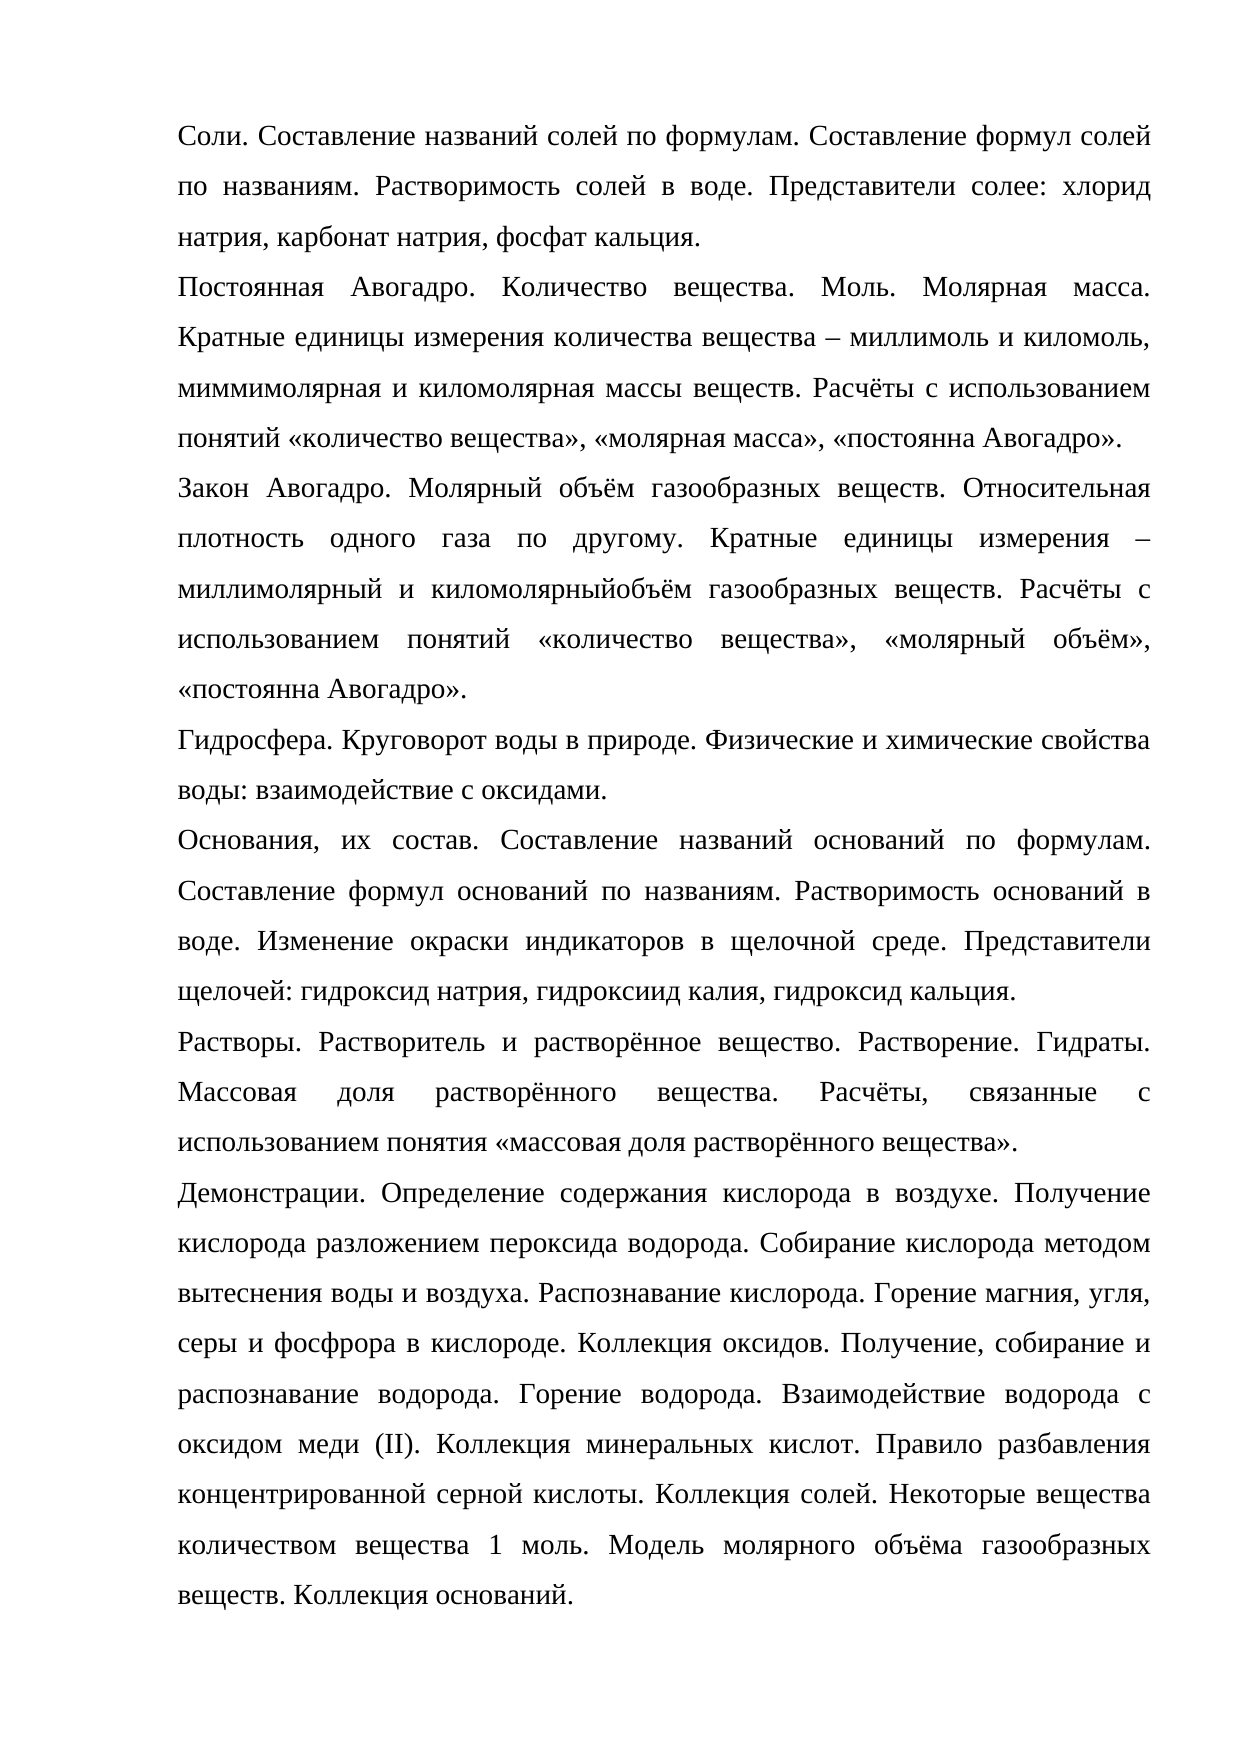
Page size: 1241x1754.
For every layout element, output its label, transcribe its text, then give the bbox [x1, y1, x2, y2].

text Соли. Составление названий солей по формулам. Составление формул солей по названиям. Растворимость солей в воде. Представители солее: хлорид натрия, карбонат натрия, фосфат кальция. [177, 118, 1152, 252]
text Закон Авогадро. Молярный объём газообразных веществ. Относительная плотность одного газа по другому. Кратные единицы измерения – миллимолярный и киломолярныйобъём газообразных веществ. Расчёты с использованием понятий «количество вещества», «молярный объём», «постоянна Авогадро». [177, 470, 1152, 705]
text Гидросфера. Круговорот воды в природе. Физические и химические свойства воды: взаимодействие с оксидами. [177, 722, 1152, 806]
text Растворы. Растворитель и растворённое вещество. Растворение. Гидраты. Массовая доля растворённого вещества. Расчёты, связанные с использованием понятия «массовая доля растворённого вещества». [177, 1024, 1152, 1158]
text Постоянная Авогадро. Количество вещества. Моль. Молярная масса. Кратные единицы измерения количества вещества – миллимоль и киломоль, миммимолярная и киломолярная массы веществ. Расчёты с использованием понятий «количество вещества», «молярная масса», «постоянна Авогадро». [177, 269, 1152, 453]
text Демонстрации. Определение содержания кислорода в воздухе. Получение кислорода разложением пероксида водорода. Собирание кислорода методом вытеснения воды и воздуха. Распознавание кислорода. Горение магния, угля, серы и фосфрора в кислороде. Коллекция оксидов. Получение, собирание и распознавание водорода. Горение водорода. Взаимодействие водорода с оксидом меди (II). Коллекция минеральных кислот. Правило разбавления концентрированной серной кислоты. Коллекция солей. Некоторые вещества количеством вещества 1 моль. Модель молярного объёма газообразных веществ. Коллекция оснований. [177, 1175, 1152, 1611]
text Основания, их состав. Составление названий оснований по формулам. Составление формул оснований по названиям. Растворимость оснований в воде. Изменение окраски индикаторов в щелочной среде. Представители щелочей: гидроксид натрия, гидроксиид калия, гидроксид кальция. [177, 822, 1152, 1007]
